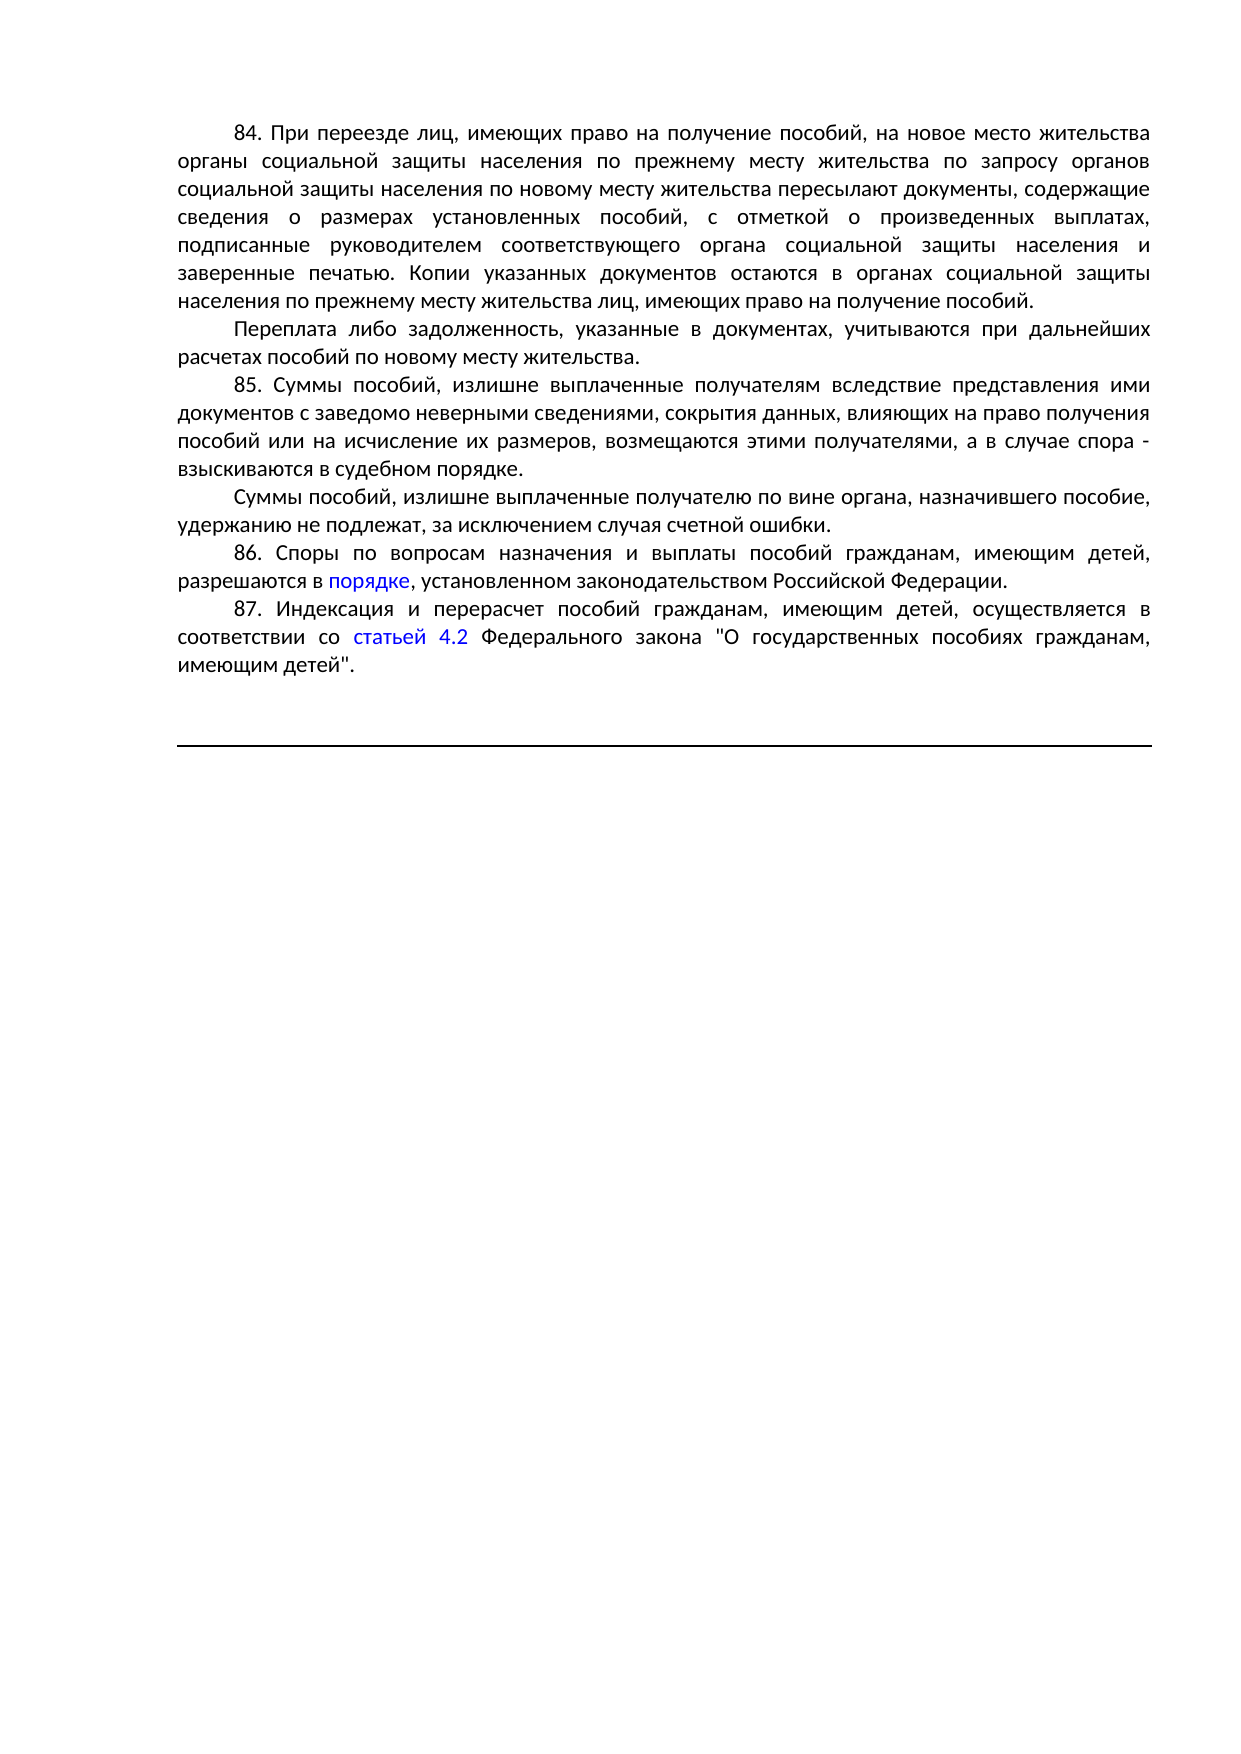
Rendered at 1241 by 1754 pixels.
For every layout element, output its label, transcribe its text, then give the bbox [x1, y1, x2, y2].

text 86. Споры по вопросам назначения и выплаты пособий гражданам, имеющим детей, разрешаются в порядке, установленном законодательством Российской Федерации. [177, 538, 1152, 594]
text 84. При переезде лиц, имеющих право на получение пособий, на новое место жительства органы социальной защиты населения по прежнему месту жительства по запросу органов социальной защиты населения по новому месту жительства пересылают документы, содержащие сведения о размерах установленных пособий, с отметкой о произведенных выплатах, подписанные руководителем соответствующего органа социальной защиты населения и заверенные печатью. Копии указанных документов остаются в органах социальной защиты населения по прежнему месту жительства лиц, имеющих право на получение пособий. [177, 118, 1152, 314]
text 87. Индексация и перерасчет пособий гражданам, имеющим детей, осуществляется в соответствии со статьей 4.2 Федерального закона "О государственных пособиях гражданам, имеющим детей". [177, 594, 1152, 678]
text Суммы пособий, излишне выплаченные получателю по вине органа, назначившего пособие, удержанию не подлежат, за исключением случая счетной ошибки. [177, 482, 1152, 538]
text 85. Суммы пособий, излишне выплаченные получателям вследствие представления ими документов с заведомо неверными сведениями, сокрытия данных, влияющих на право получения пособий или на исчисление их размеров, возмещаются этими получателями, а в случае спора - взыскиваются в судебном порядке. [177, 370, 1152, 482]
text Переплата либо задолженность, указанные в документах, учитываются при дальнейших расчетах пособий по новому месту жительства. [177, 314, 1152, 370]
